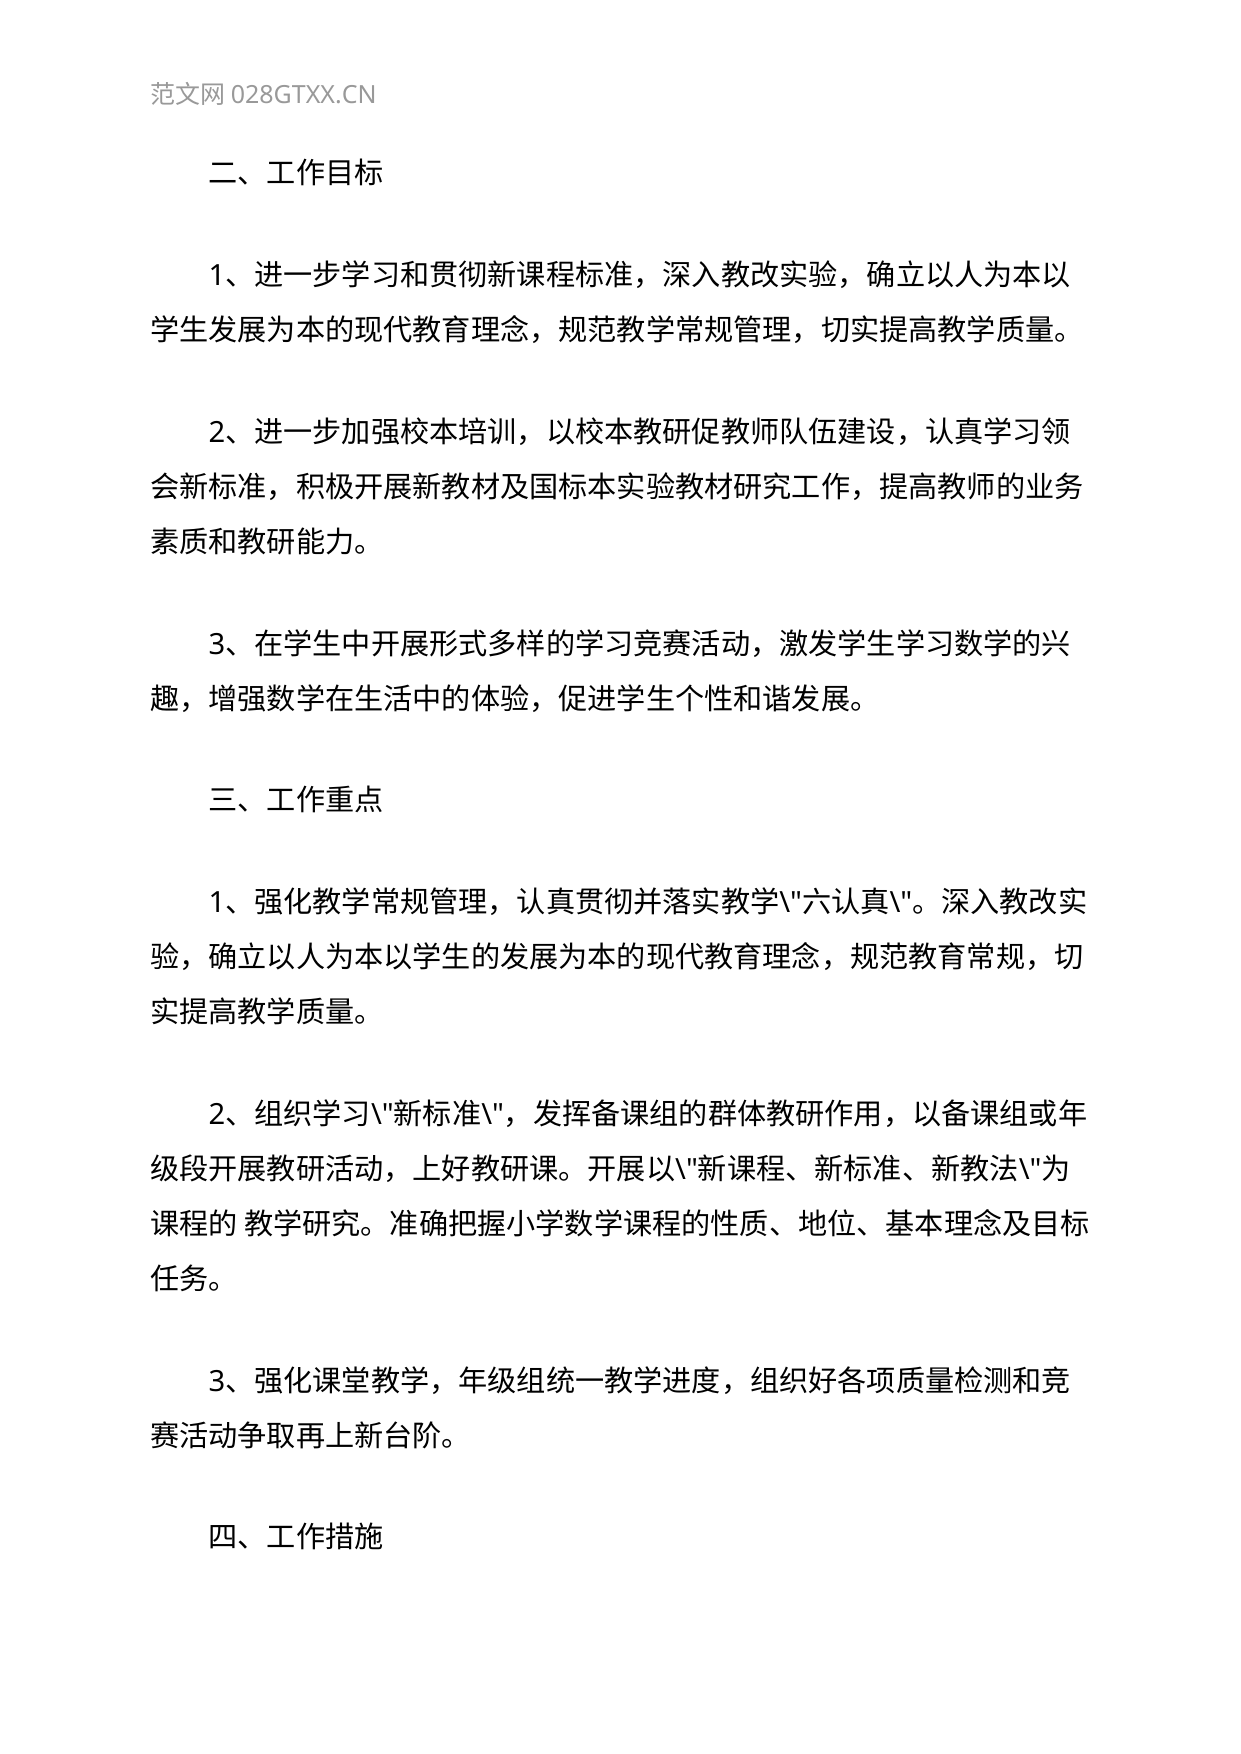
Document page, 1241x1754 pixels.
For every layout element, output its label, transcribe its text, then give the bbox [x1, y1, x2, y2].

text 二、工作目标 [150, 150, 1090, 192]
text 三、工作重点 [150, 777, 1090, 819]
text 2、组织学习\"新标准\"，发挥备课组的群体教研作用，以备课组或年级段开展教研活动，上好教研课。开展以\"新课程、新标准、新教法\"为课程的 教学研究。准确把握小学数学课程的性质、地位、基本理念及目标任务。 [150, 1090, 1090, 1298]
text 1、进一步学习和贯彻新课程标准，深入教改实验，确立以人为本以学生发展为本的现代教育理念，规范教学常规管理，切实提高教学质量。 [150, 252, 1090, 349]
text 3、强化课堂教学，年级组统一教学进度，组织好各项质量检测和竞赛活动争取再上新台阶。 [150, 1357, 1090, 1454]
text 四、工作措施 [150, 1514, 1090, 1556]
text 3、在学生中开展形式多样的学习竞赛活动，激发学生学习数学的兴趣，增强数学在生活中的体验，促进学生个性和谐发展。 [150, 620, 1090, 717]
text 2、进一步加强校本培训，以校本教研促教师队伍建设，认真学习领会新标准，积极开展新教材及国标本实验教材研究工作，提高教师的业务素质和教研能力。 [150, 408, 1090, 561]
text 1、强化教学常规管理，认真贯彻并落实教学\"六认真\"。深入教改实验，确立以人为本以学生的发展为本的现代教育理念，规范教育常规，切实提高教学质量。 [150, 879, 1090, 1031]
